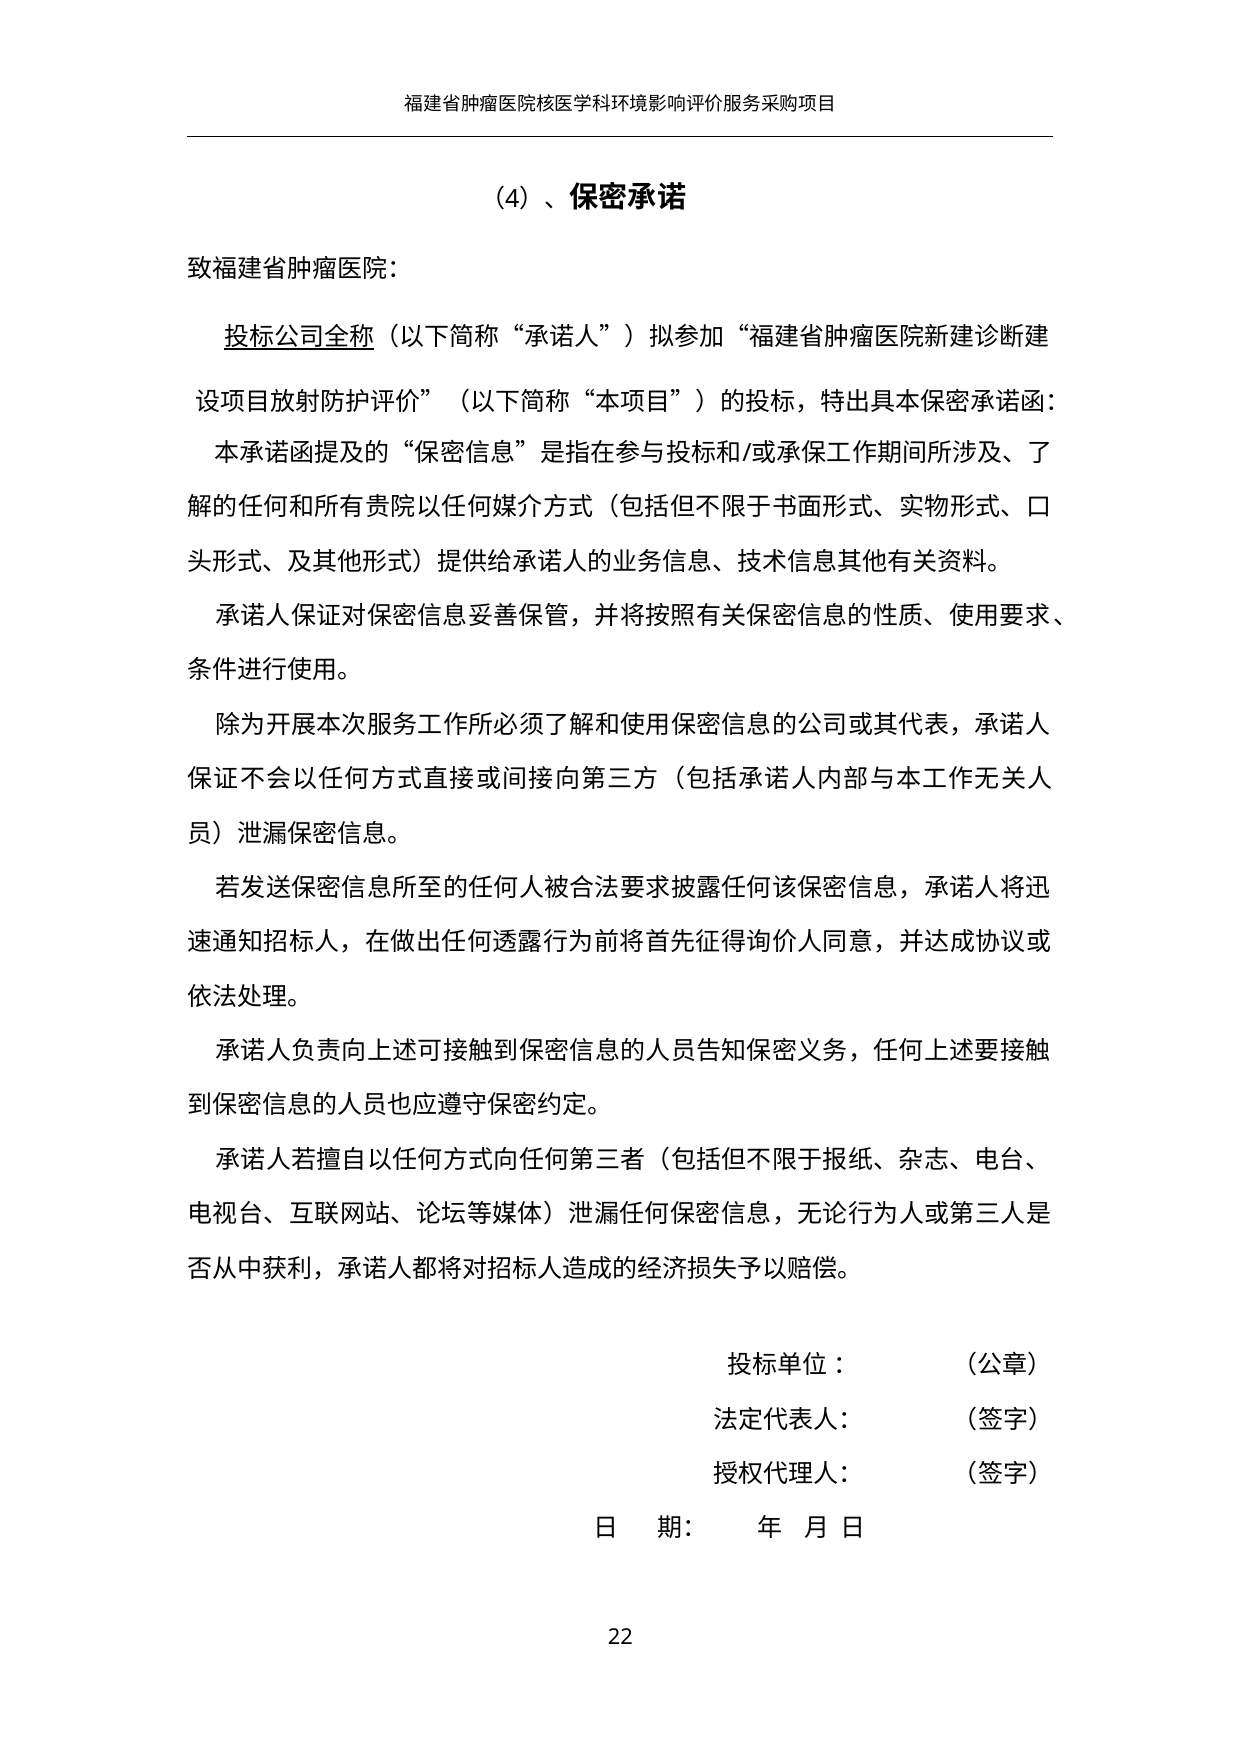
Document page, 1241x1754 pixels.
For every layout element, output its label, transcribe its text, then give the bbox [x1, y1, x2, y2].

text （4）、保密承诺 [187, 162, 1053, 227]
text 若发送保密信息所至的任何人被合法要求披露任何该保密信息，承诺人将迅速通知招标人，在做出任何透露行为前将首先征得询价人同意，并达成协议或依法处理。 [187, 867, 1053, 1012]
text 法定代表人： （签字） [187, 1399, 1053, 1435]
text 致福建省肿瘤医院： [187, 248, 1053, 284]
text 投标公司全称（以下简称“承诺人”）拟参加“福建省肿瘤医院新建诊断建设项目放射防护评价”（以下简称“本项目”）的投标，特出具本保密承诺函： [187, 302, 1053, 432]
text 日 期： 年 月 日 [187, 1508, 1077, 1544]
text 除为开展本次服务工作所必须了解和使用保密信息的公司或其代表，承诺人保证不会以任何方式直接或间接向第三方（包括承诺人内部与本工作无关人员）泄漏保密信息。 [187, 704, 1053, 849]
text 承诺人保证对保密信息妥善保管，并将按照有关保密信息的性质、使用要求、条件进行使用。 [187, 596, 1053, 686]
text 授权代理人： （签字） [187, 1453, 1053, 1490]
text 本承诺函提及的“保密信息”是指在参与投标和/或承保工作期间所涉及、了解的任何和所有贵院以任何媒介方式（包括但不限于书面形式、实物形式、口头形式、及其他形式）提供给承诺人的业务信息、技术信息其他有关资料。 [187, 432, 1053, 577]
text 投标单位 ： （公章） [187, 1345, 1053, 1381]
text 承诺人若擅自以任何方式向任何第三者（包括但不限于报纸、杂志、电台、电视台、互联网站、论坛等媒体）泄漏任何保密信息，无论行为人或第三人是否从中获利，承诺人都将对招标人造成的经济损失予以赔偿。 [187, 1139, 1053, 1284]
text 承诺人负责向上述可接触到保密信息的人员告知保密义务，任何上述要接触到保密信息的人员也应遵守保密约定。 [187, 1031, 1053, 1121]
